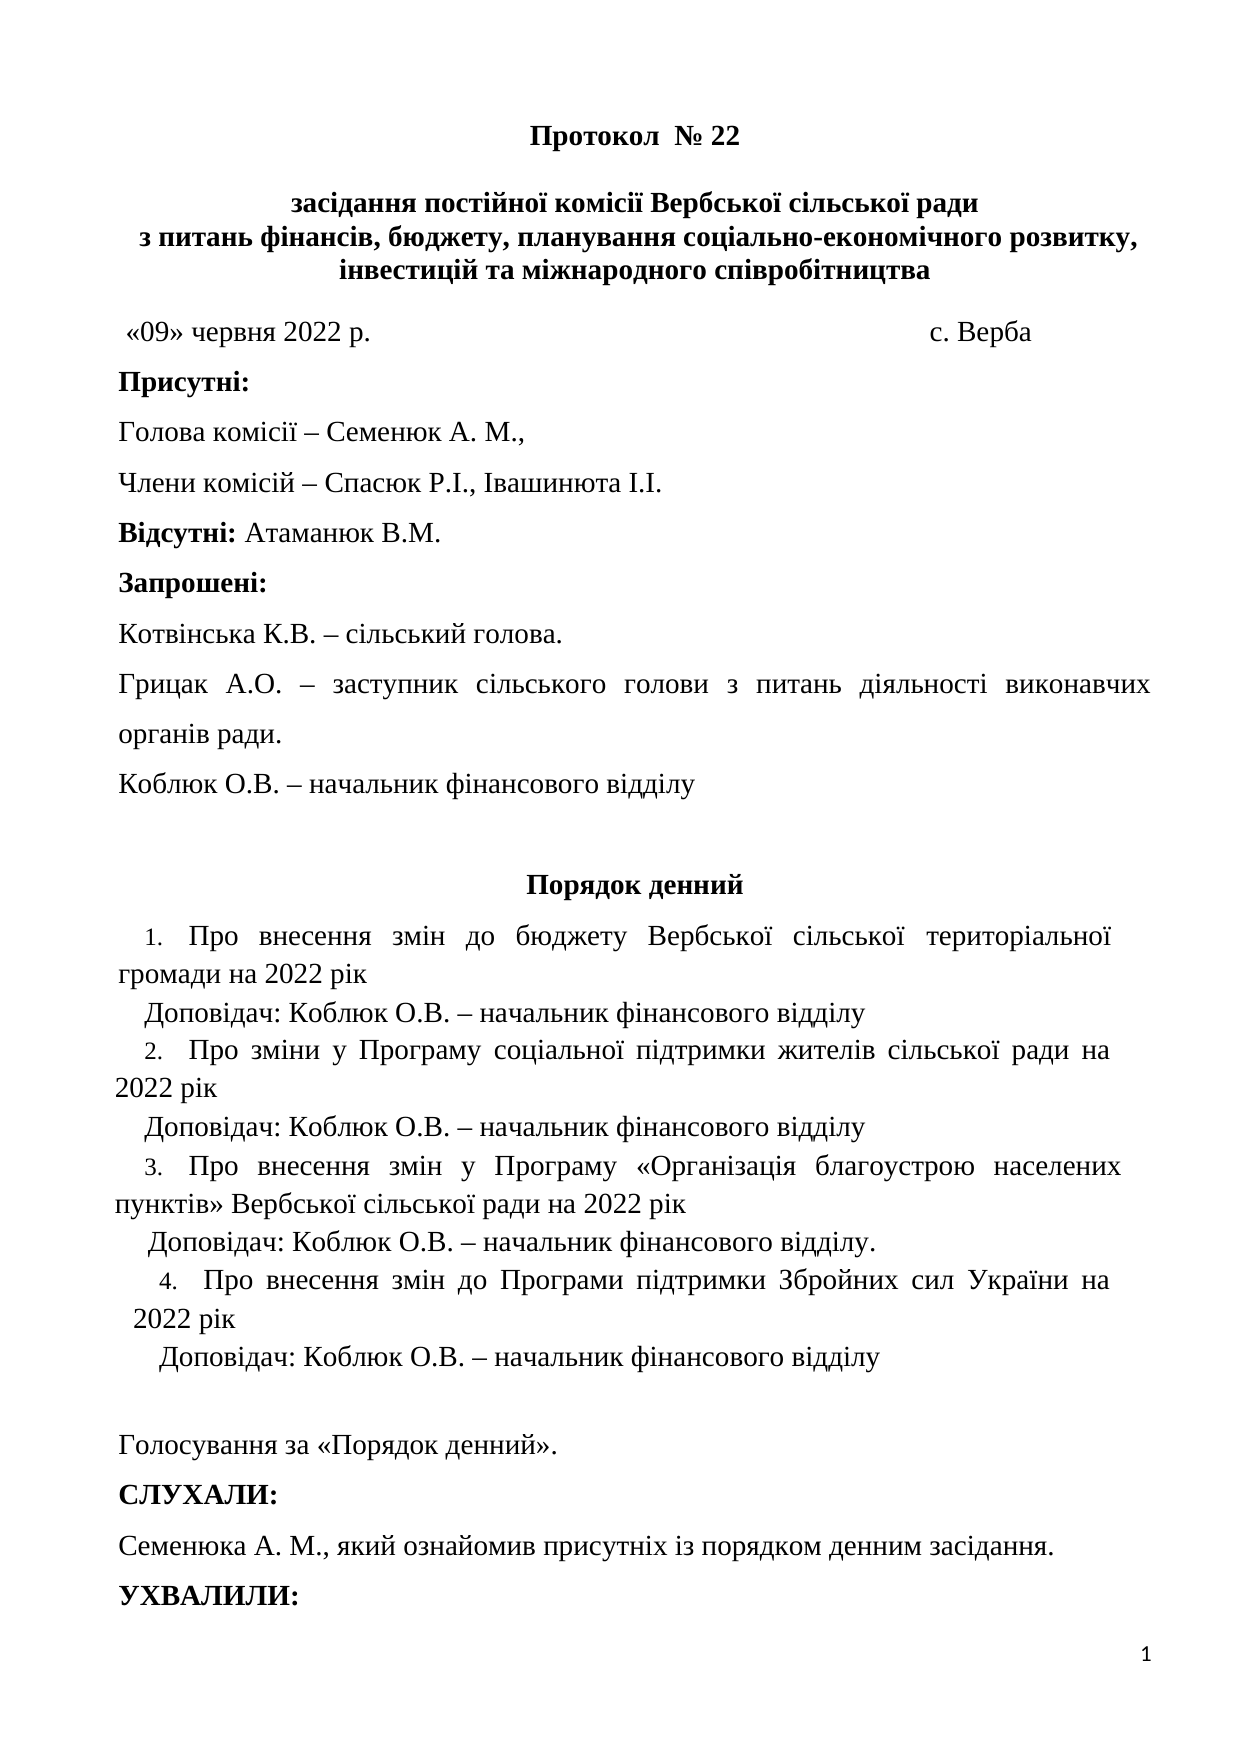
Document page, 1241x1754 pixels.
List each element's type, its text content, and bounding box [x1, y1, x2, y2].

text Доповідач: Коблюк О.В. – начальник фінансового відділу. [118, 1224, 1152, 1257]
text Запрошені: [118, 565, 1152, 599]
text Порядок денний [118, 867, 1152, 901]
text Голова комісії – Семенюк А. М., [118, 414, 1152, 448]
text Семенюка А. М., який ознайомив присутніх із порядком денним засідання. [118, 1528, 1152, 1561]
table_header Про внесення змін до Програми підтримки Збройних сил України на 2022 рік Доповідач: Коблюк О.В. – начальник фінансового відділу [118, 1262, 1122, 1377]
text «09» червня 2022 р. с. Верба [118, 314, 1152, 347]
text Котвінська К.В. – сільський голова. [118, 616, 1152, 649]
table_cell Про зміни у Програму соціальної підтримки жителів сільської ради на 2022 рік Доповідач: Коблюк О.В. – начальник фінансового відділу Про внесення змін у Програму «Організація благоустрою населених пунктів» Вербської сільської ради на 2022 рік [103, 1032, 1122, 1224]
text Грицак А.О. – заступник сільського голови з питань діяльності виконавчих органів ради. [118, 666, 1152, 750]
text Коблюк О.В. – начальник фінансового відділу [118, 767, 1152, 800]
text СЛУХАЛИ: [118, 1477, 1152, 1511]
text Присутні: [118, 364, 1152, 398]
table_header Про внесення змін до бюджету Вербської сільської територіальної громади на 2022 рік Доповідач: Коблюк О.В. – начальник фінансового відділу [103, 918, 1122, 1032]
text Протокол № 22 [118, 118, 1152, 152]
text з питань фінансів, бюджету, планування соціально-економічного розвитку, інвестицій та міжнародного співробітництва [118, 219, 1152, 286]
text Відсутні: Атаманюк В.М. [118, 515, 1152, 549]
text Члени комісій – Спасюк Р.І., Івашинюта І.І. [118, 465, 1152, 498]
text Голосування за «Порядок денний». [118, 1427, 1152, 1461]
text УХВАЛИЛИ: [118, 1578, 1152, 1611]
text засідання постійної комісії Вербської сільської ради [118, 185, 1152, 219]
